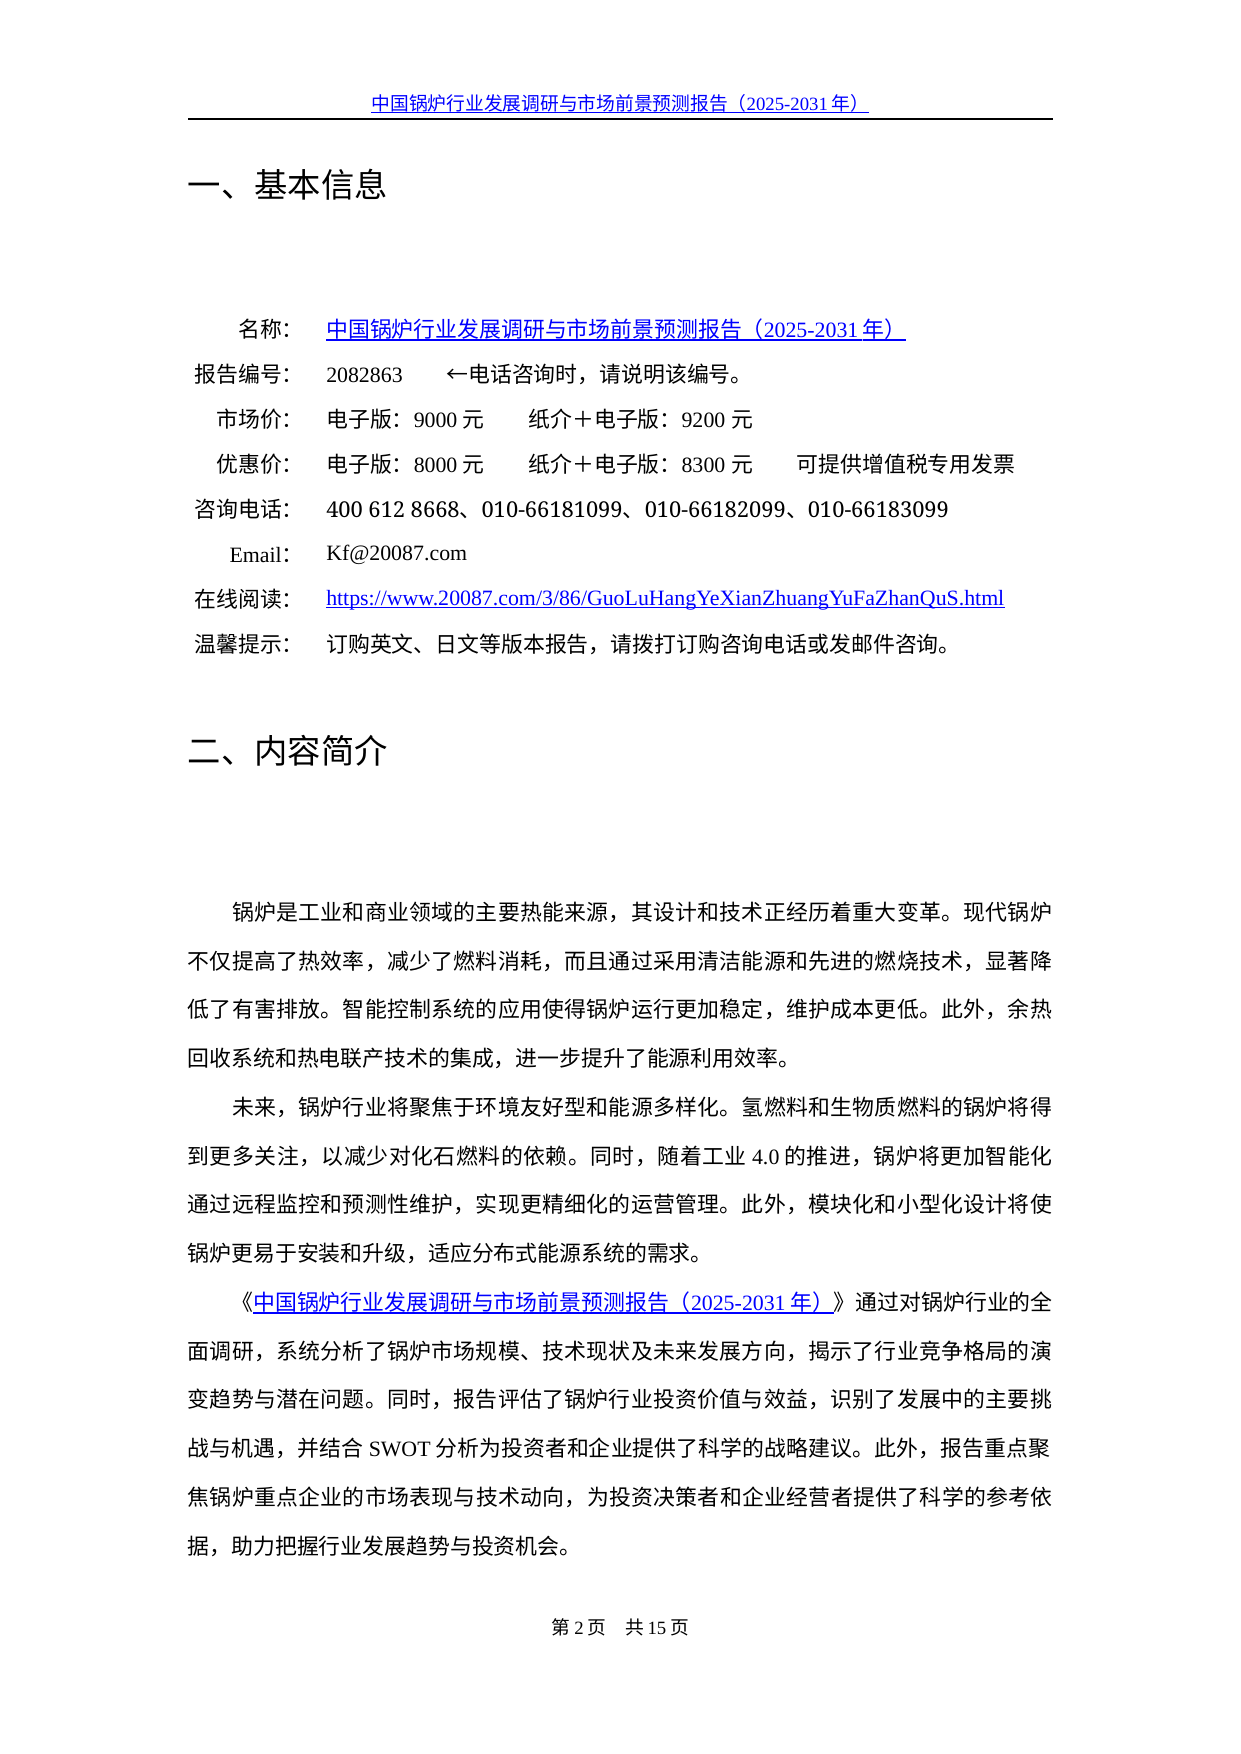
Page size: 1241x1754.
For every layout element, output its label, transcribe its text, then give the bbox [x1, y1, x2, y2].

table_cell 400 612 8668、010-66181099、010-66182099、010-66183099 [315, 492, 1073, 537]
table_cell Email： [167, 537, 315, 582]
table_cell 市场价： [167, 402, 315, 447]
table_cell [315, 582, 1073, 627]
table_cell 咨询电话： [167, 492, 315, 537]
table_cell 报告编号： [167, 357, 315, 402]
table_cell Kf@20087.com [315, 537, 1073, 582]
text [187, 894, 1053, 1561]
table_header 中国锅炉行业发展调研与市场前景预测报告（2025-2031年） [315, 312, 1073, 357]
table_cell 温馨提示： [167, 627, 315, 672]
title 一、基本信息 [187, 150, 1053, 215]
table_cell 优惠价： [167, 447, 315, 492]
table_header 名称： [167, 312, 315, 357]
table_cell 订购英文、日文等版本报告，请拨打订购咨询电话或发邮件咨询。 [315, 627, 1073, 672]
table_cell 在线阅读： [167, 582, 315, 627]
table_cell 电子版：9000 元 纸介＋电子版：9200 元 [315, 402, 1073, 447]
title 二、内容简介 [187, 717, 1053, 782]
table_cell 电子版：8000 元 纸介＋电子版：8300 元 可提供增值税专用发票 [315, 447, 1073, 492]
table_cell 2082863 ←电话咨询时，请说明该编号。 [315, 357, 1073, 402]
